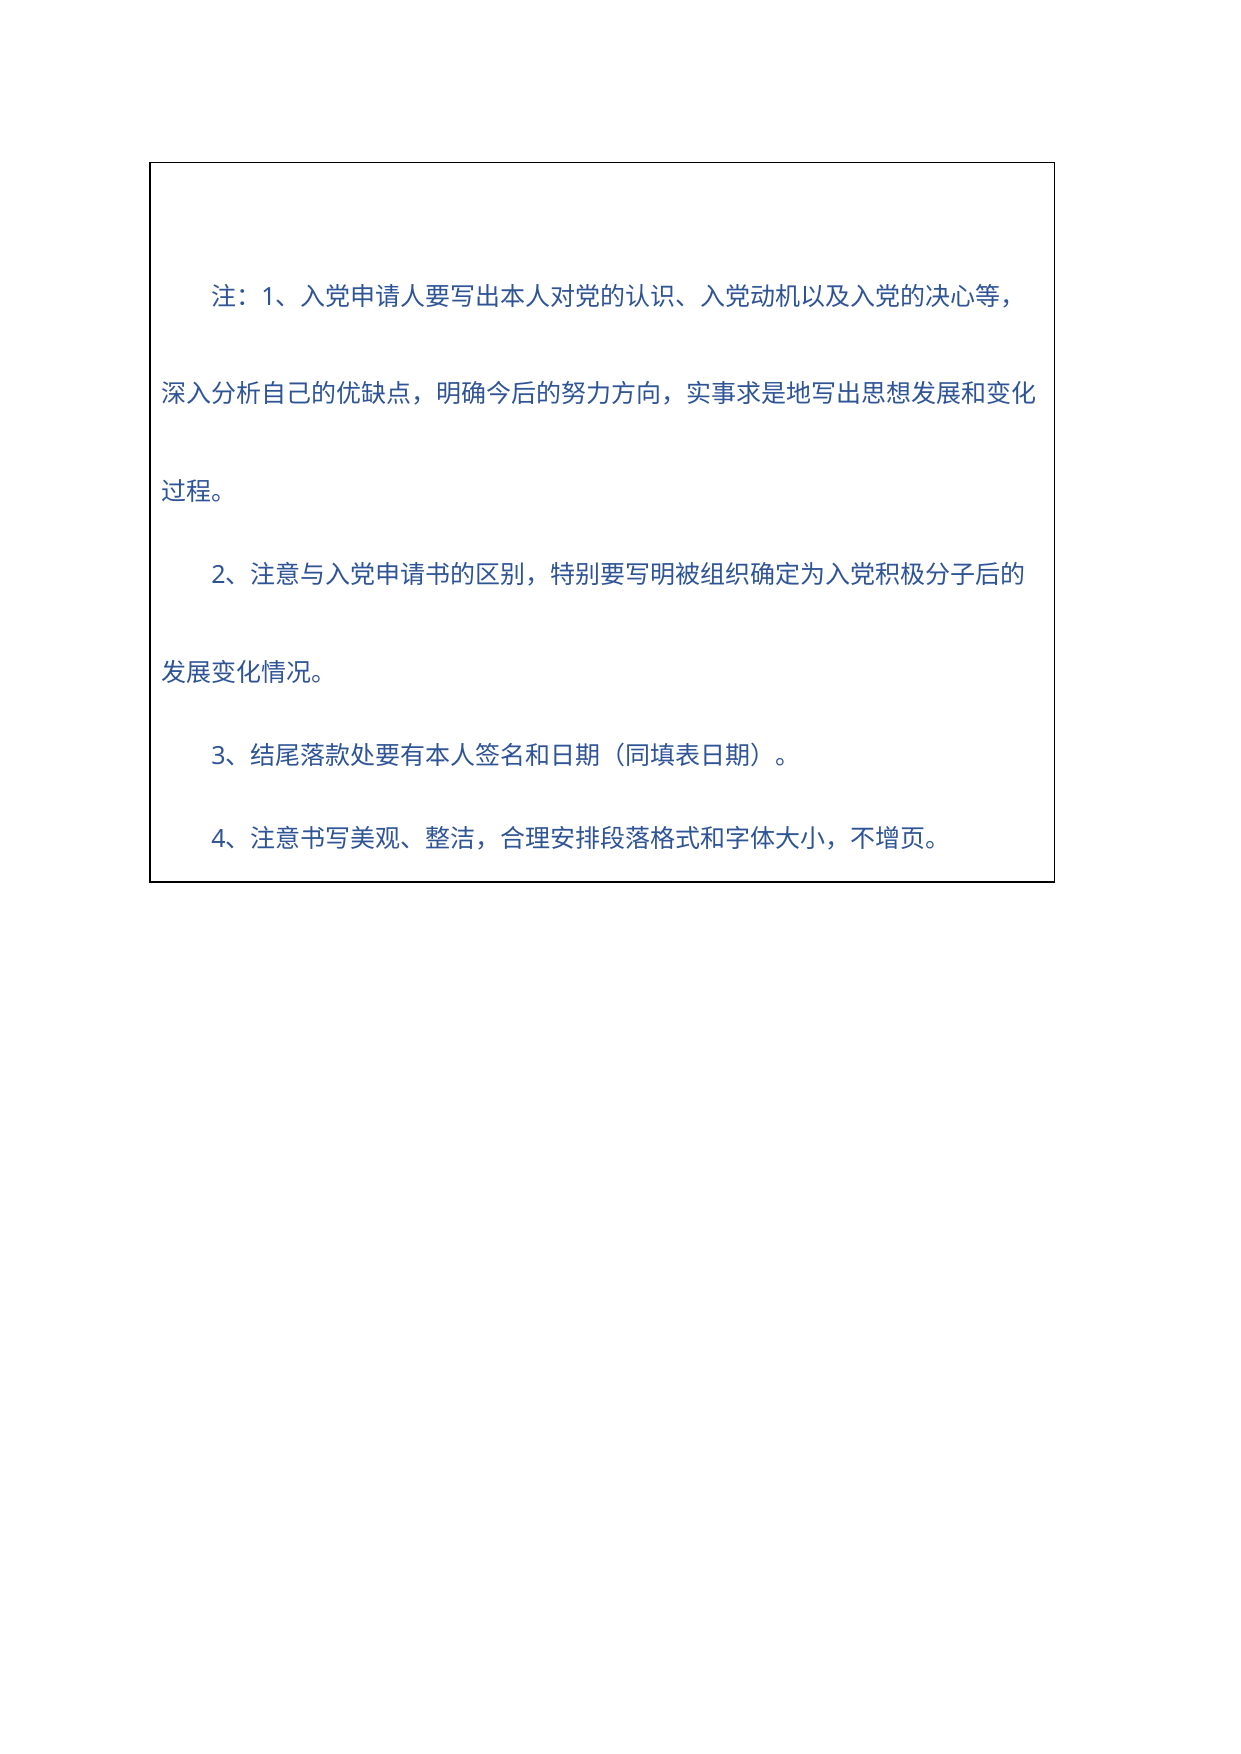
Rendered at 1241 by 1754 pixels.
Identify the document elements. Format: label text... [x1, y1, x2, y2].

table_cell 注：1、入党申请人要写出本人对党的认识、入党动机以及入党的决心等，深入分析自己的优缺点，明确今后的努力方向，实事求是地写出思想发展和变化过程。 2、注意与入党申请书的区别，特别要写明被组织确定为入党积极分子后的发展变化情况。 3、结尾落款处要有本人签名和日期（同填表日期）。 4、注意书写美观、整洁，合理安排段落格式和字体大小，不增页。 [151, 163, 1054, 881]
